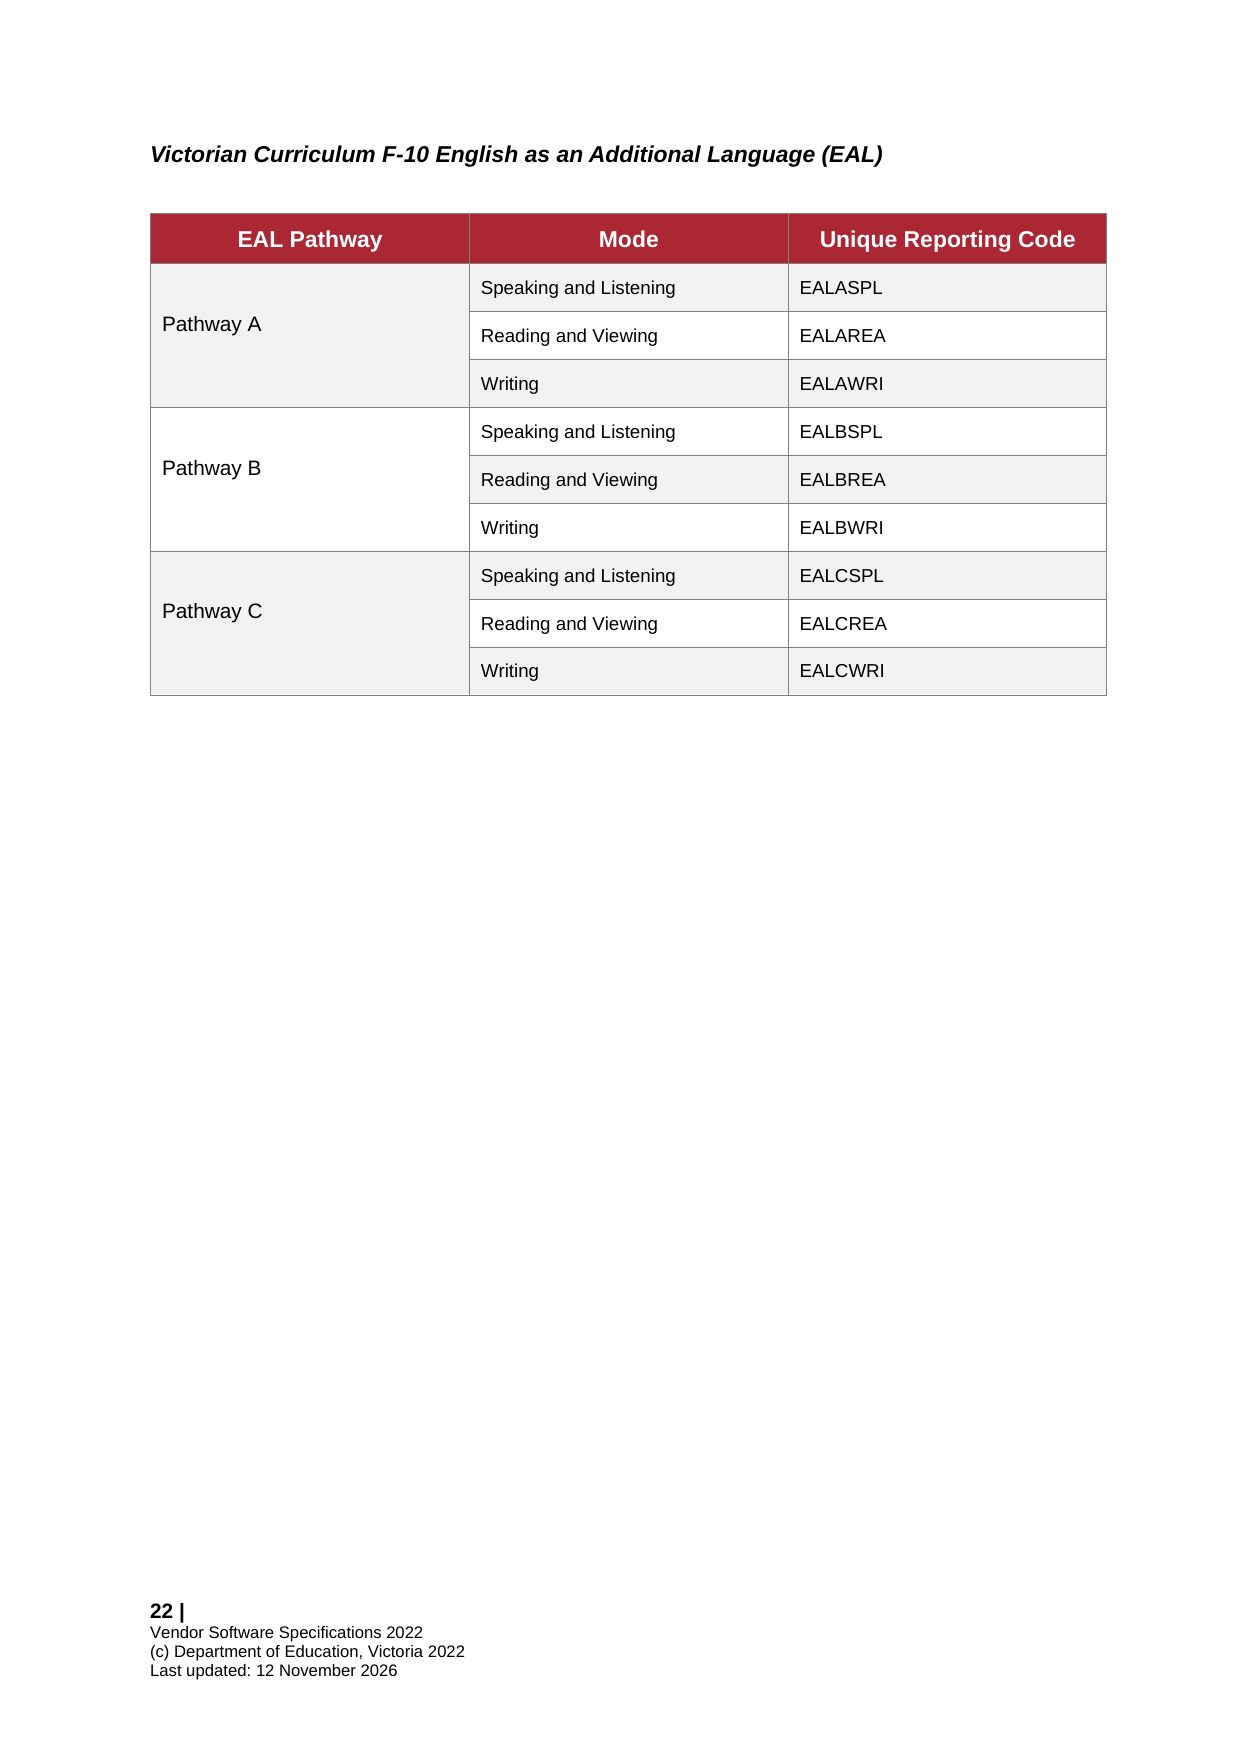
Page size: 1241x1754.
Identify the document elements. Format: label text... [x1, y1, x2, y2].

subtitle Victorian Curriculum F-10 English as an Additional Language (EAL) [150, 141, 1090, 168]
table_cell Pathway C [151, 552, 469, 694]
table_cell Reading and Viewing [470, 600, 788, 647]
table_cell EALCWRI [789, 648, 1106, 694]
table_cell Speaking and Listening [470, 552, 788, 599]
table_cell EALBREA [789, 456, 1106, 503]
table_header EAL Pathway [151, 214, 469, 263]
table_cell Pathway B [151, 408, 469, 551]
table_header Unique Reporting Code [789, 214, 1106, 263]
table_cell Writing [470, 648, 788, 694]
table_cell Writing [470, 360, 788, 407]
table_cell EALBSPL [789, 408, 1106, 455]
table_cell EALBWRI [789, 504, 1106, 551]
table_cell Reading and Viewing [470, 456, 788, 503]
table_cell EALASPL [789, 264, 1106, 311]
table_cell EALAREA [789, 312, 1106, 359]
table_cell EALAWRI [789, 360, 1106, 407]
table_cell Reading and Viewing [470, 312, 788, 359]
table_cell Writing [470, 504, 788, 551]
table_cell EALCREA [789, 600, 1106, 647]
table_cell Pathway A [151, 264, 469, 407]
table_cell Speaking and Listening [470, 264, 788, 311]
table_header Mode [470, 214, 788, 263]
table_cell Speaking and Listening [470, 408, 788, 455]
table_cell EALCSPL [789, 552, 1106, 599]
